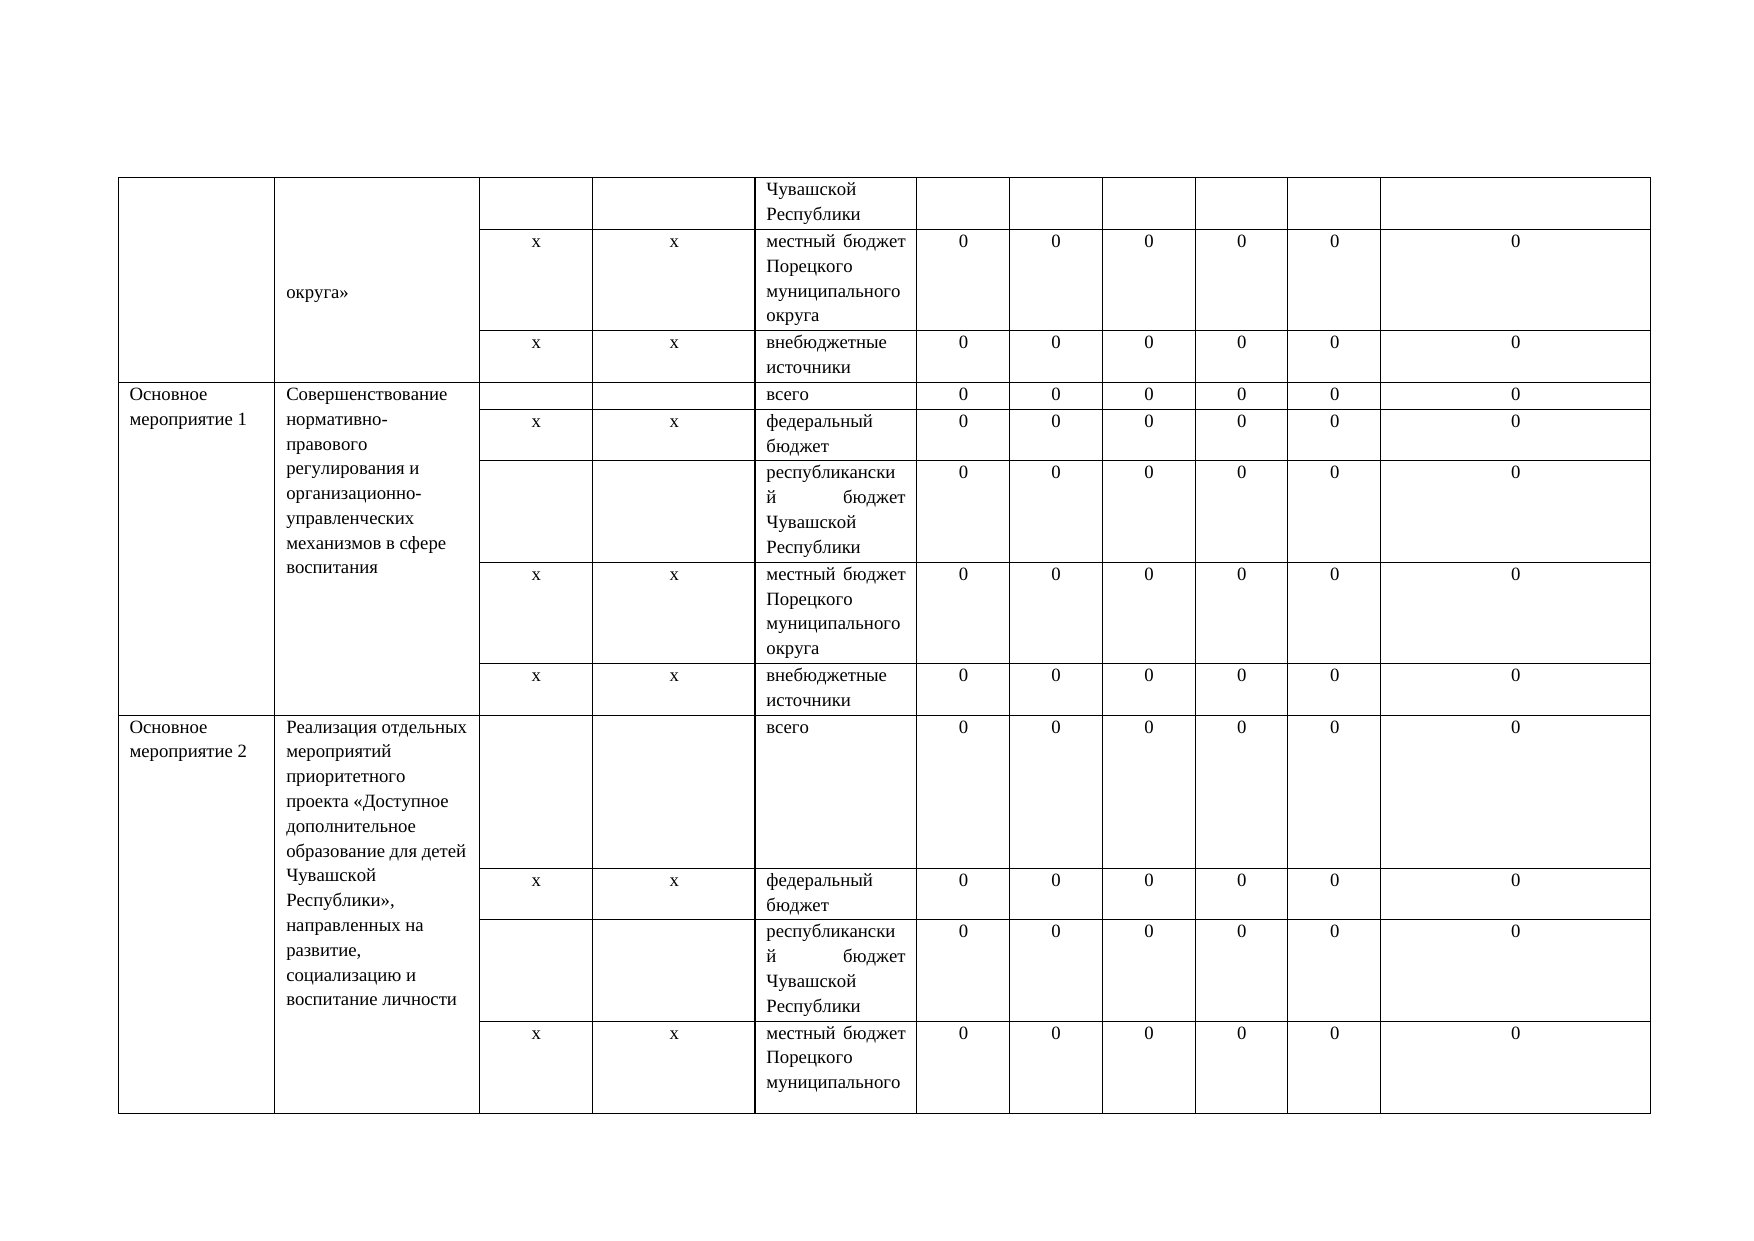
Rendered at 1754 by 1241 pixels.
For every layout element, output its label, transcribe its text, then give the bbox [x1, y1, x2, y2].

table_cell 0 [1288, 716, 1380, 868]
table_cell федеральный бюджет [756, 410, 916, 460]
table_cell Реализация отдельных мероприятий приоритетного проекта «Доступное дополнительное образование для детей Чувашской Республики», направленных на развитие, социализацию и воспитание личности [275, 716, 479, 1113]
table_cell x [480, 331, 592, 382]
table_cell 0 [1103, 178, 1195, 229]
table_cell 0 [1196, 1022, 1287, 1113]
table_cell 0 [1381, 461, 1650, 562]
table_cell 0 [1103, 410, 1195, 460]
table_cell 0 [1103, 664, 1195, 714]
table_cell 0 [1196, 920, 1287, 1021]
table_cell x [593, 331, 754, 382]
table_cell внебюджетные источники [756, 331, 916, 382]
table_cell 0 [1381, 563, 1650, 663]
table_cell 0 [1196, 716, 1287, 868]
table_cell 0 [1103, 1022, 1195, 1113]
table_cell всего [756, 716, 916, 868]
table_cell 0 [1010, 461, 1102, 562]
table_cell 0 [1010, 920, 1102, 1021]
table_cell 0 [1381, 716, 1650, 868]
table_cell внебюджетные источники [756, 664, 916, 714]
table_cell Основное мероприятие 2 [119, 716, 274, 1113]
table_cell 0 [1103, 461, 1195, 562]
table_cell x [480, 664, 592, 714]
table_cell 0 [1381, 331, 1650, 382]
table_cell 0 [1196, 410, 1287, 460]
table_cell 0 [1381, 920, 1650, 1021]
table_cell 0 [917, 920, 1009, 1021]
table_cell [480, 383, 592, 409]
table_cell 0 [1288, 178, 1380, 229]
table_cell 0 [917, 383, 1009, 409]
table_cell республиканский бюджет Чувашской Республики [756, 461, 916, 562]
table_cell 0 [917, 461, 1009, 562]
table_cell 0 [1010, 331, 1102, 382]
table_cell x [593, 410, 754, 460]
table_cell 0 [1288, 410, 1380, 460]
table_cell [756, 1022, 916, 1113]
table_cell 0 [917, 410, 1009, 460]
table_cell 0 [917, 230, 1009, 330]
table_cell 0 [1381, 230, 1650, 330]
table_cell 0 [1196, 869, 1287, 919]
table_cell 0 [1103, 383, 1195, 409]
table_cell 0 [1103, 716, 1195, 868]
table_cell 0 [1381, 1022, 1650, 1113]
table_cell 0 [1381, 383, 1650, 409]
table_cell 0 [1010, 664, 1102, 714]
table_cell 0 [1196, 664, 1287, 714]
table_cell [593, 383, 754, 409]
table_cell 0 [1010, 1022, 1102, 1113]
table_cell федеральный бюджет [756, 869, 916, 919]
table_cell 0 [1288, 664, 1380, 714]
table_cell x [593, 664, 754, 714]
table_cell 0 [1288, 869, 1380, 919]
table_cell Совершенствование нормативно-правового регулирования и организационно-управленческих механизмов в сфере воспитания [275, 383, 479, 714]
table_cell 0 [1381, 664, 1650, 714]
table_cell 0 [917, 664, 1009, 714]
table_cell 0 [1196, 383, 1287, 409]
table_cell x [480, 869, 592, 919]
table_cell 0 [917, 869, 1009, 919]
table_cell 0 [1288, 383, 1380, 409]
table_cell x [480, 1022, 592, 1113]
table_cell 0 [1288, 1022, 1380, 1113]
table_cell 0 [1010, 410, 1102, 460]
table_cell x [480, 230, 592, 330]
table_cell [756, 178, 916, 229]
table_cell x [480, 563, 592, 663]
table_cell x [593, 1022, 754, 1113]
table_cell 0 [1010, 869, 1102, 919]
table_cell 0 [1196, 230, 1287, 330]
table_cell местный бюджет Порецкого муниципального округа [756, 563, 916, 663]
table_cell x [480, 410, 592, 460]
table_cell x [593, 563, 754, 663]
table_cell 0 [1288, 230, 1380, 330]
table_cell [593, 920, 754, 1021]
table_cell 0 [1288, 461, 1380, 562]
table_cell 0 [1010, 383, 1102, 409]
table_cell 0 [917, 563, 1009, 663]
table_cell x [593, 869, 754, 919]
table_cell 0 [1196, 461, 1287, 562]
table_cell x [593, 230, 754, 330]
table_cell 0 [1288, 331, 1380, 382]
table_cell 0 [1103, 331, 1195, 382]
table_cell 0 [1010, 563, 1102, 663]
table_cell 0 [1196, 331, 1287, 382]
table_cell всего [756, 383, 916, 409]
table_cell 0 [1381, 178, 1650, 229]
table_cell 0 [1196, 563, 1287, 663]
table_cell 0 [917, 1022, 1009, 1113]
table_cell 0 [917, 178, 1009, 229]
table_cell местный бюджет Порецкого муниципального округа [756, 230, 916, 330]
table_cell 0 [1103, 869, 1195, 919]
table_cell [480, 178, 592, 229]
table_cell 0 [1010, 178, 1102, 229]
table_cell [480, 920, 592, 1021]
table_cell 0 [1288, 920, 1380, 1021]
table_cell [756, 920, 916, 1021]
table_cell [480, 461, 592, 562]
table_cell 0 [1288, 563, 1380, 663]
table_cell Основное мероприятие 1 [119, 383, 274, 714]
table_cell [593, 178, 754, 229]
table_cell 0 [1103, 230, 1195, 330]
table_cell 0 [917, 331, 1009, 382]
table_cell 0 [1196, 178, 1287, 229]
table_cell 0 [1010, 716, 1102, 868]
table_cell [480, 716, 592, 868]
table_cell [593, 461, 754, 562]
table_cell [593, 716, 754, 868]
table_cell 0 [1103, 920, 1195, 1021]
table_cell 0 [1103, 563, 1195, 663]
table_cell 0 [1010, 230, 1102, 330]
table_cell 0 [917, 716, 1009, 868]
table_cell 0 [1381, 869, 1650, 919]
table_cell 0 [1381, 410, 1650, 460]
